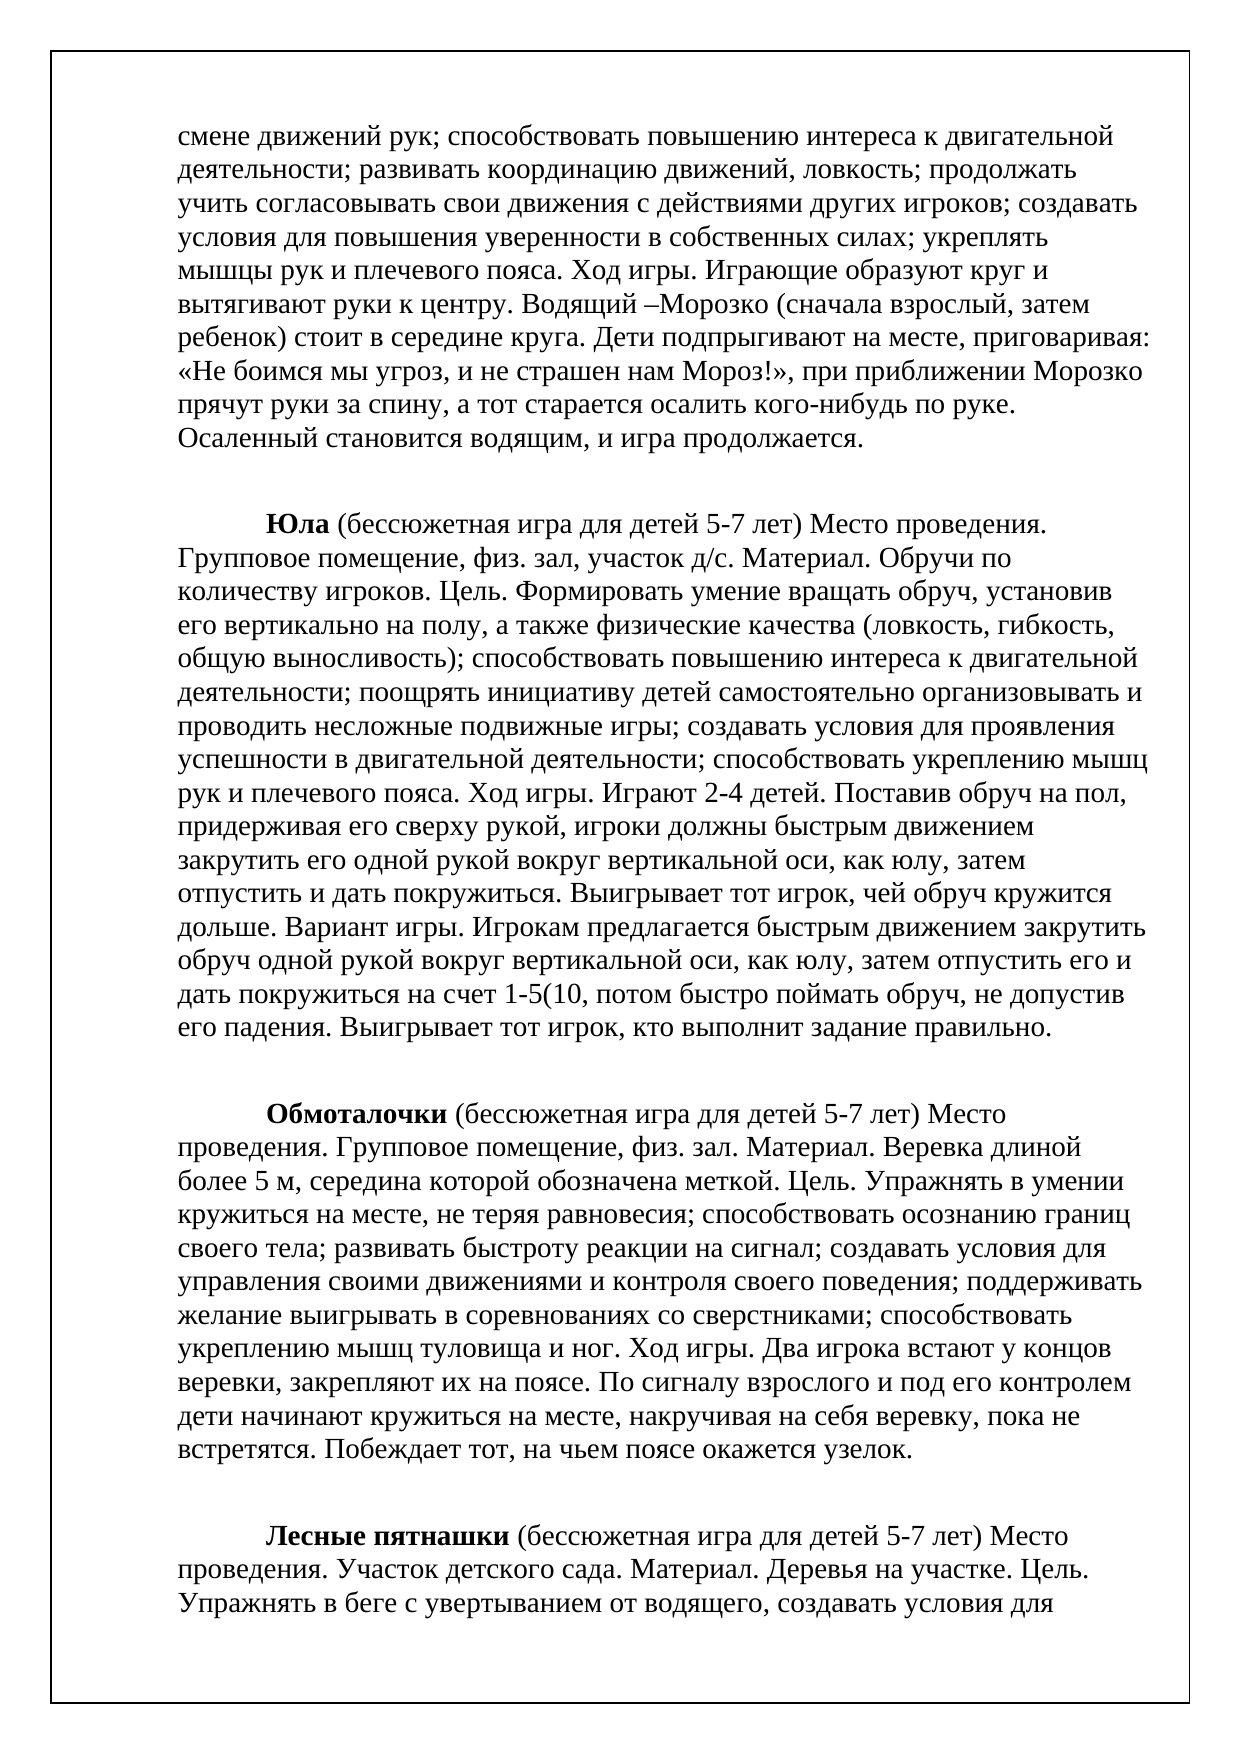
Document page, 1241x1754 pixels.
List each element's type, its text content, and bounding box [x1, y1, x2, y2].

text Обмоталочки (бессюжетная игра для детей 5-7 лет) Место проведения. Групповое помещение, физ. зал. Материал. Веревка длиной более 5 м, середина которой обозначена меткой. Цель. Упражнять в умении кружиться на месте, не теряя равновесия; способствовать осознанию границ своего тела; развивать быстроту реакции на сигнал; создавать условия для управления своими движениями и контроля своего поведения; поддерживать желание выигрывать в соревнованиях со сверстниками; способствовать укреплению мышц туловища и ног. Ход игры. Два игрока встают у концов веревки, закрепляют их на поясе. По сигналу взрослого и под его контролем дети начинают кружиться на месте, накручивая на себя веревку, пока не встретятся. Побеждает тот, на чьем поясе окажется узелок. [177, 1096, 1152, 1465]
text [177, 118, 1152, 453]
text Юла (бессюжетная игра для детей 5-7 лет) Место проведения. Групповое помещение, физ. зал, участок д/с. Материал. Обручи по количеству игроков. Цель. Формировать умение вращать обруч, установив его вертикально на полу, а также физические качества (ловкость, гибкость, общую выносливость); способствовать повышению интереса к двигательной деятельности; поощрять инициативу детей самостоятельно организовывать и проводить несложные подвижные игры; создавать условия для проявления успешности в двигательной деятельности; способствовать укреплению мышц рук и плечевого пояса. Ход игры. Играют 2-4 детей. Поставив обруч на пол, придерживая его сверху рукой, игроки должны быстрым движением закрутить его одной рукой вокруг вертикальной оси, как юлу, затем отпустить и дать покружиться. Выигрывает тот игрок, чей обруч кружится дольше. Вариант игры. Игрокам предлагается быстрым движением закрутить обруч одной рукой вокруг вертикальной оси, как юлу, затем отпустить его и дать покружиться на счет 1-5(10, потом быстро поймать обруч, не допустив его падения. Выигрывает тот игрок, кто выполнит задание правильно. [177, 506, 1152, 1043]
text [177, 1518, 1152, 1618]
